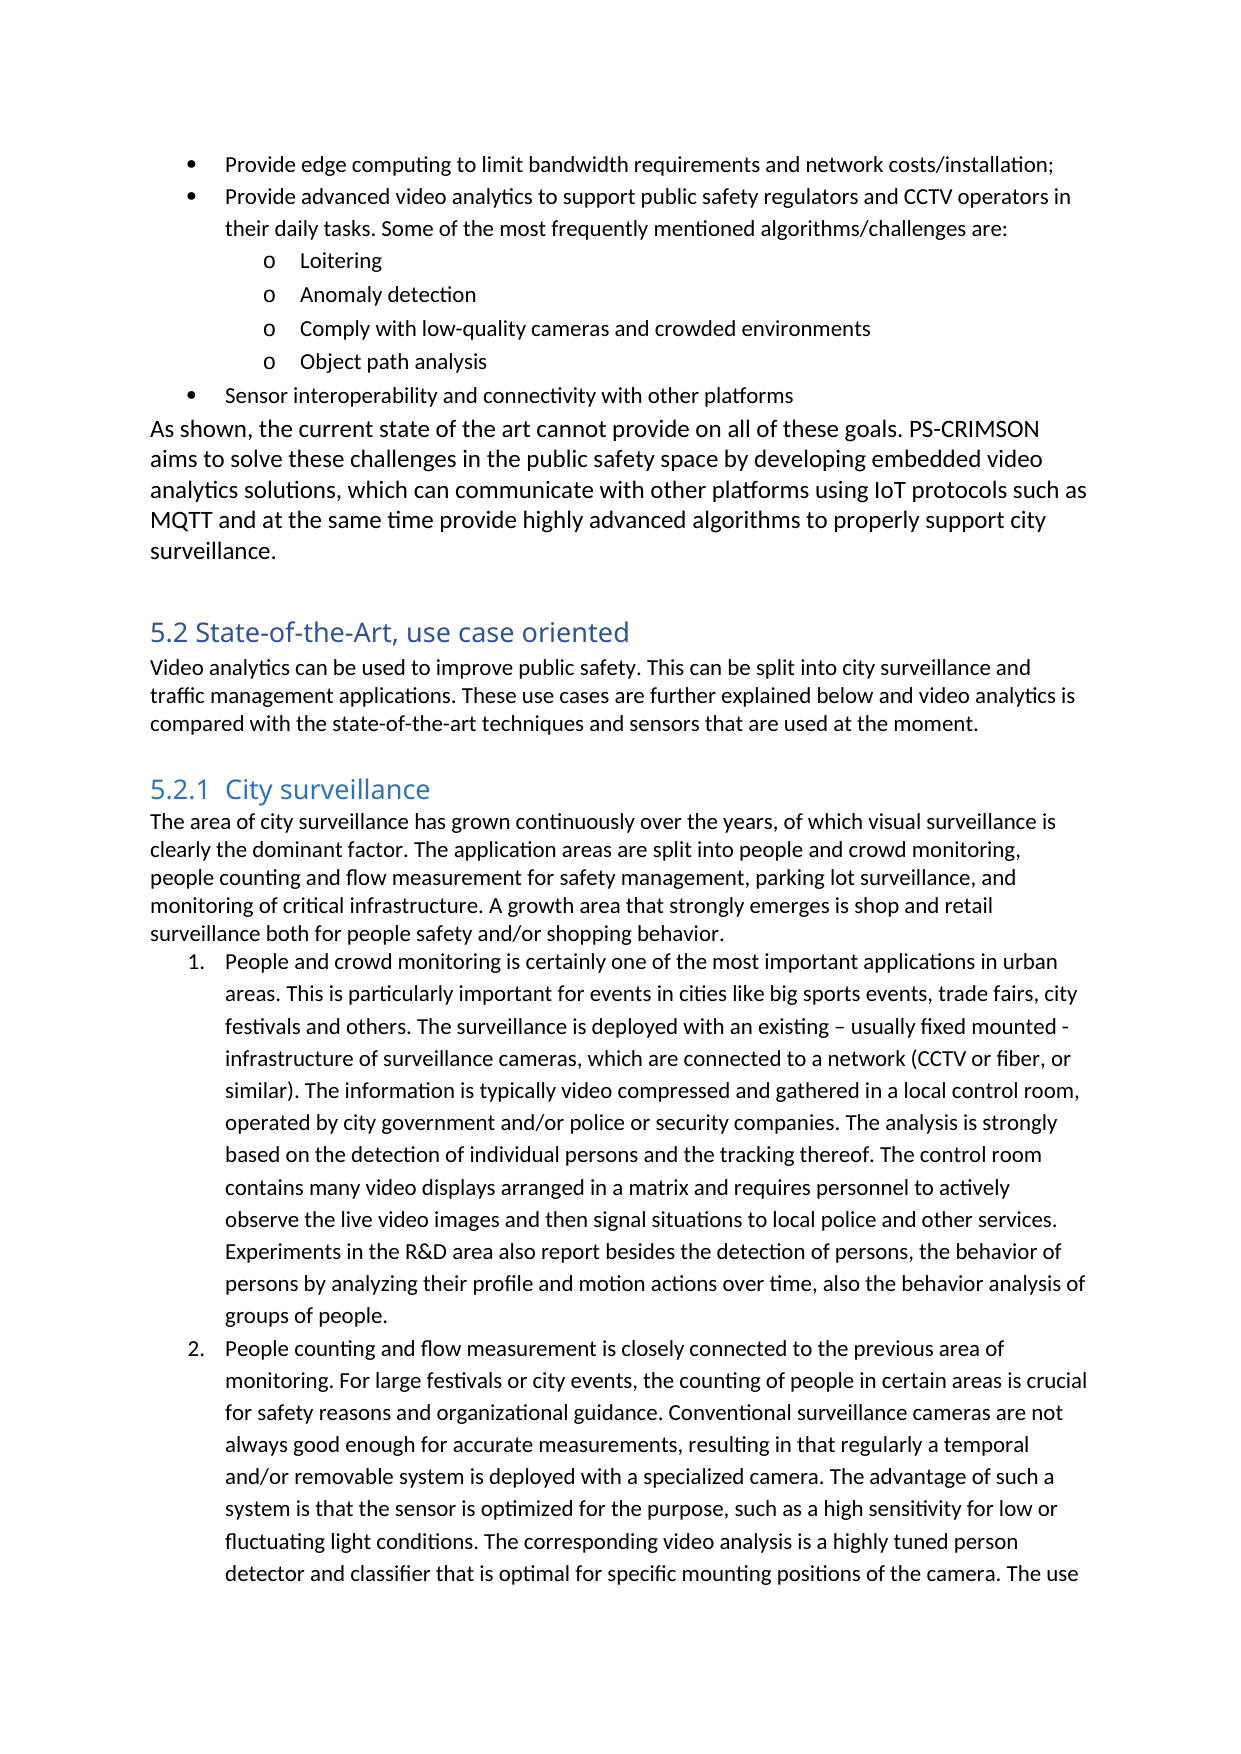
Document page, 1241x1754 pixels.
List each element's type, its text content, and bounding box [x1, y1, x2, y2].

text Video analytics can be used to improve public safety. This can be split into city surveillance and traffic management applications. These use cases are further explained below and video analytics is compared with the state-of-the-art techniques and sensors that are used at the moment. [150, 653, 1090, 737]
list City surveillance [150, 770, 1090, 807]
list Anomaly detection [262, 280, 1090, 309]
list Provide advanced video analytics to support public safety regulators and CCTV operators in their daily tasks. Some of the most frequently mentioned algorithms/challenges are: [187, 182, 1090, 242]
list Provide edge computing to limit bandwidth requirements and network costs/installation; [187, 150, 1090, 178]
list Loitering [262, 247, 1090, 276]
text The area of city surveillance has grown continuously over the years, of which visual surveillance is clearly the dominant factor. The application areas are split into people and crowd monitoring, people counting and flow measurement for safety management, parking lot surveillance, and monitoring of critical infrastructure. A growth area that strongly emerges is shop and retail surveillance both for people safety and/or shopping behavior. [150, 807, 1090, 947]
text As shown, the current state of the art cannot provide on all of these goals. PS-CRIMSON aims to solve these challenges in the public safety space by developing embedded video analytics solutions, which can communicate with other platforms using IoT protocols such as MQTT and at the same time provide highly advanced algorithms to properly support city surveillance. [150, 413, 1090, 566]
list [187, 1334, 1090, 1587]
list People and crowd monitoring is certainly one of the most important applications in urban areas. This is particularly important for events in cities like big sports events, trade fairs, city festivals and others. The surveillance is deployed with an existing – usually fixed mounted - infrastructure of surveillance cameras, which are connected to a network (CCTV or fiber, or similar). The information is typically video compressed and gathered in a local control room, operated by city government and/or police or security companies. The analysis is strongly based on the detection of individual persons and the tracking thereof. The control room contains many video displays arranged in a matrix and requires personnel to actively observe the live video images and then signal situations to local police and other services. Experiments in the R&D area also report besides the detection of persons, the behavior of persons by analyzing their profile and motion actions over time, also the behavior analysis of groups of people. [187, 947, 1090, 1329]
list Object path analysis [262, 347, 1090, 376]
list Comply with low-quality cameras and crowded environments [262, 314, 1090, 343]
list Sensor interoperability and connectivity with other platforms [187, 381, 1090, 409]
subtitle 5.2 State-of-the-Art, use case oriented [150, 614, 1090, 651]
